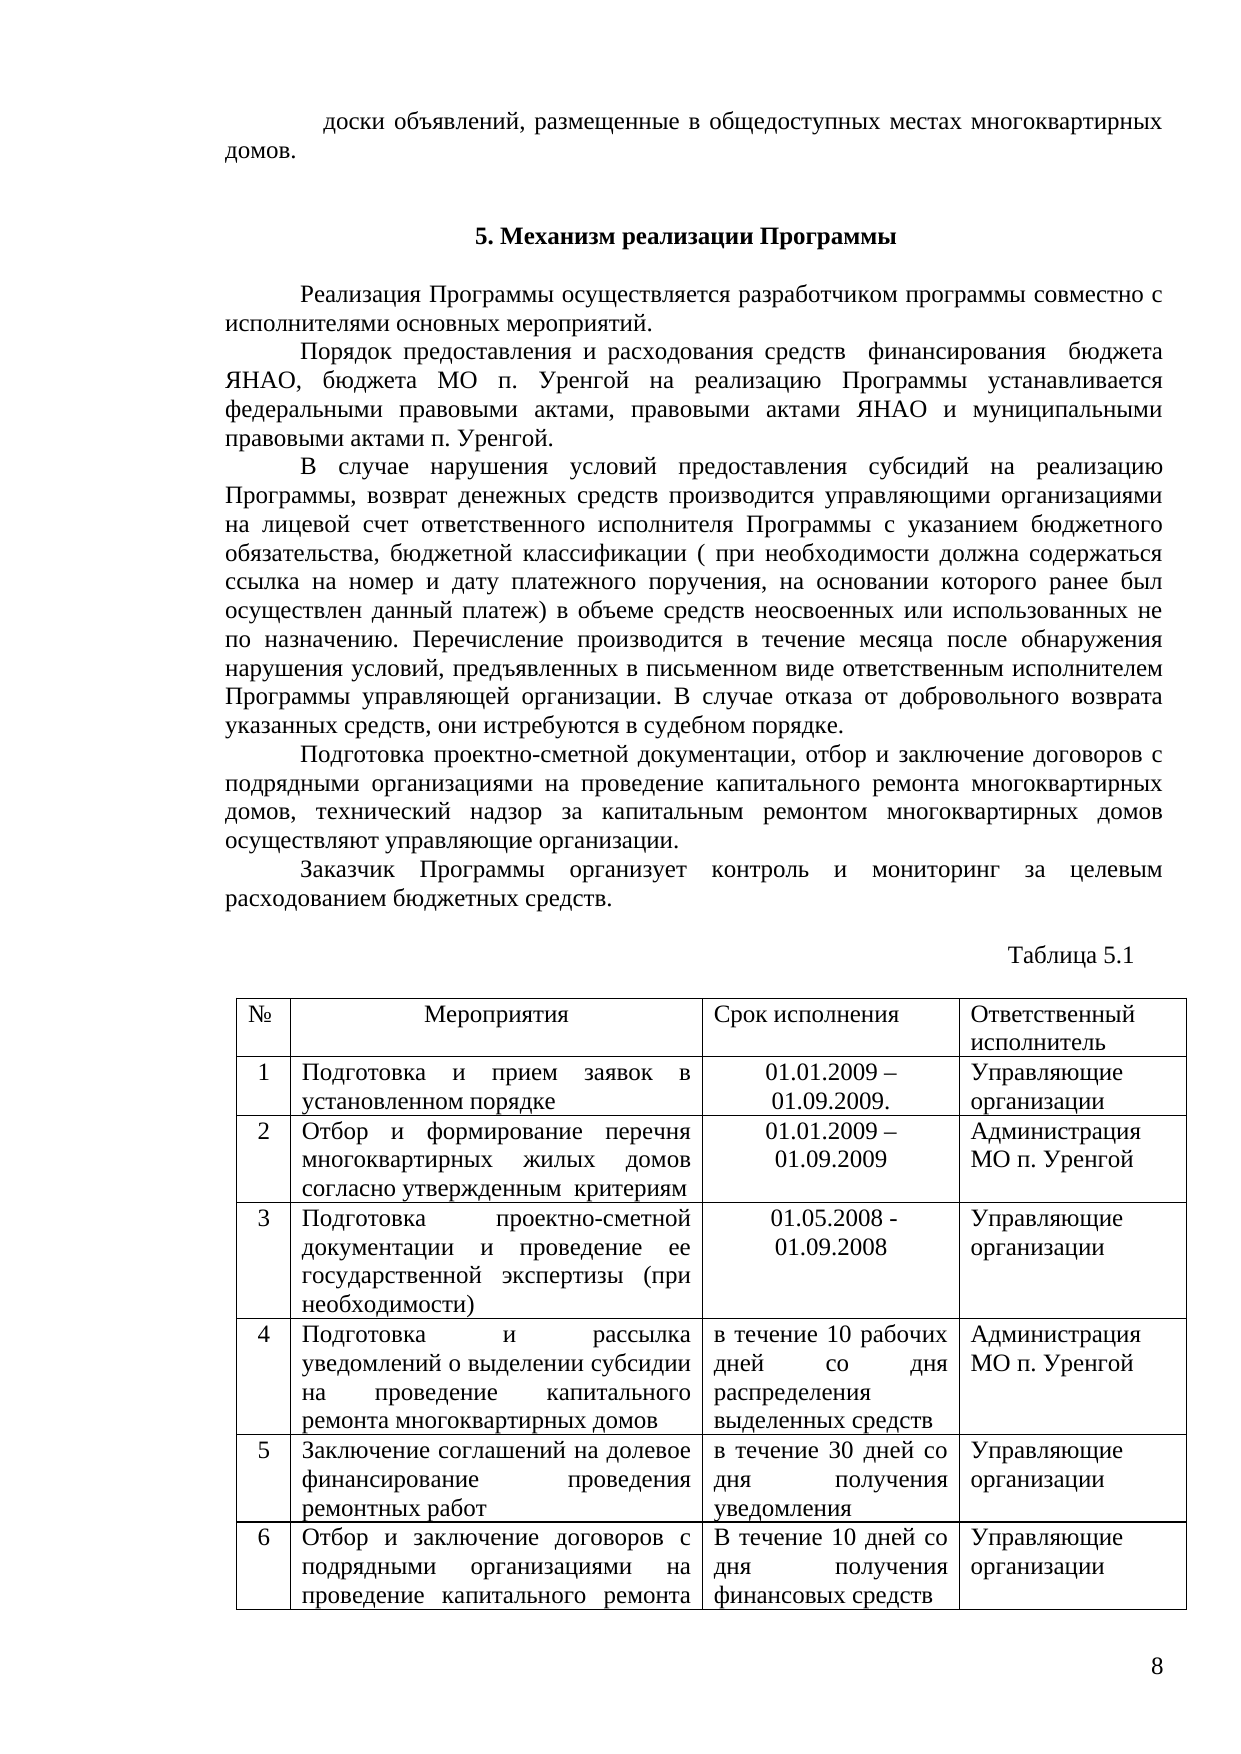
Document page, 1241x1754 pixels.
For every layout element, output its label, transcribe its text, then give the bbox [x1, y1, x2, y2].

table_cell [960, 1523, 1186, 1609]
table_header № [237, 999, 290, 1056]
text В случае нарушения условий предоставления субсидий на реализацию Программы, возврат денежных средств производится управляющими организациями на лицевой счет ответственного исполнителя Программы с указанием бюджетного обязательства, бюджетной классификации ( при необходимости должна содержаться ссылка на номер и дату платежного поручения, на основании которого ранее был осуществлен данный платеж) в объеме средств неосвоенных или использованных не по назначению. Перечисление производится в течение месяца после обнаружения нарушения условий, предъявленных в письменном виде ответственным исполнителем Программы управляющей организации. В случае отказа от добровольного возврата указанных средств, они истребуются в судебном порядке. [225, 451, 1163, 739]
table_cell Подготовка и прием заявок в установленном порядке [291, 1057, 702, 1115]
table_cell Отбор и формирование перечня многоквартирных жилых домов согласно утвержденным критериям [291, 1116, 702, 1202]
table_header Мероприятия [291, 999, 702, 1056]
table_cell в течение 10 рабочих дней со дня распределения выделенных средств [703, 1319, 959, 1434]
table_cell 01.05.2008 -01.09.2008 [703, 1203, 959, 1318]
table_cell Управляющие организации [960, 1057, 1186, 1115]
table_header Срок исполнения [703, 999, 959, 1056]
table_cell 6 [237, 1523, 290, 1609]
text Заказчик Программы организует контроль и мониторинг за целевым расходованием бюджетных средств. [225, 854, 1163, 911]
table_cell 1 [237, 1057, 290, 1115]
text 5. Механизм реализации Программы [225, 221, 1163, 250]
text Таблица 5.1 [131, 940, 1163, 969]
text Реализация Программы осуществляется разработчиком программы совместно с исполнителями основных мероприятий. [225, 279, 1163, 336]
table_cell 4 [237, 1319, 290, 1434]
table_header Ответственный исполнитель [960, 999, 1186, 1056]
table_cell Управляющие организации [960, 1435, 1186, 1521]
table_cell Администрация МО п. Уренгой [960, 1116, 1186, 1202]
table_cell Подготовка проектно-сметной документации и проведение ее государственной экспертизы (при необходимости) [291, 1203, 702, 1318]
table_cell в течение 30 дней со дня получения уведомления [703, 1435, 959, 1521]
table_cell 5 [237, 1435, 290, 1521]
table_cell 01.01.2009 – 01.09.2009 [703, 1116, 959, 1202]
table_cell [703, 1523, 959, 1609]
table_cell 01.01.2009 – 01.09.2009. [703, 1057, 959, 1115]
text Порядок предоставления и расходования средств финансирования бюджета ЯНАО, бюджета МО п. Уренгой на реализацию Программы устанавливается федеральными правовыми актами, правовыми актами ЯНАО и муниципальными правовыми актами п. Уренгой. [225, 336, 1163, 451]
text доски объявлений, размещенные в общедоступных местах многоквартирных домов. [225, 106, 1163, 164]
table_cell Управляющие организации [960, 1203, 1186, 1318]
table_cell Подготовка и рассылка уведомлений о выделении субсидии на проведение капитального ремонта многоквартирных домов [291, 1319, 702, 1434]
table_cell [291, 1523, 702, 1609]
table_cell 2 [237, 1116, 290, 1202]
table_cell 3 [237, 1203, 290, 1318]
table_cell Администрация МО п. Уренгой [960, 1319, 1186, 1434]
table_cell Заключение соглашений на долевое финансирование проведения ремонтных работ [291, 1435, 702, 1521]
text Подготовка проектно-сметной документации, отбор и заключение договоров с подрядными организациями на проведение капитального ремонта многоквартирных домов, технический надзор за капитальным ремонтом многоквартирных домов осуществляют управляющие организации. [225, 739, 1163, 854]
